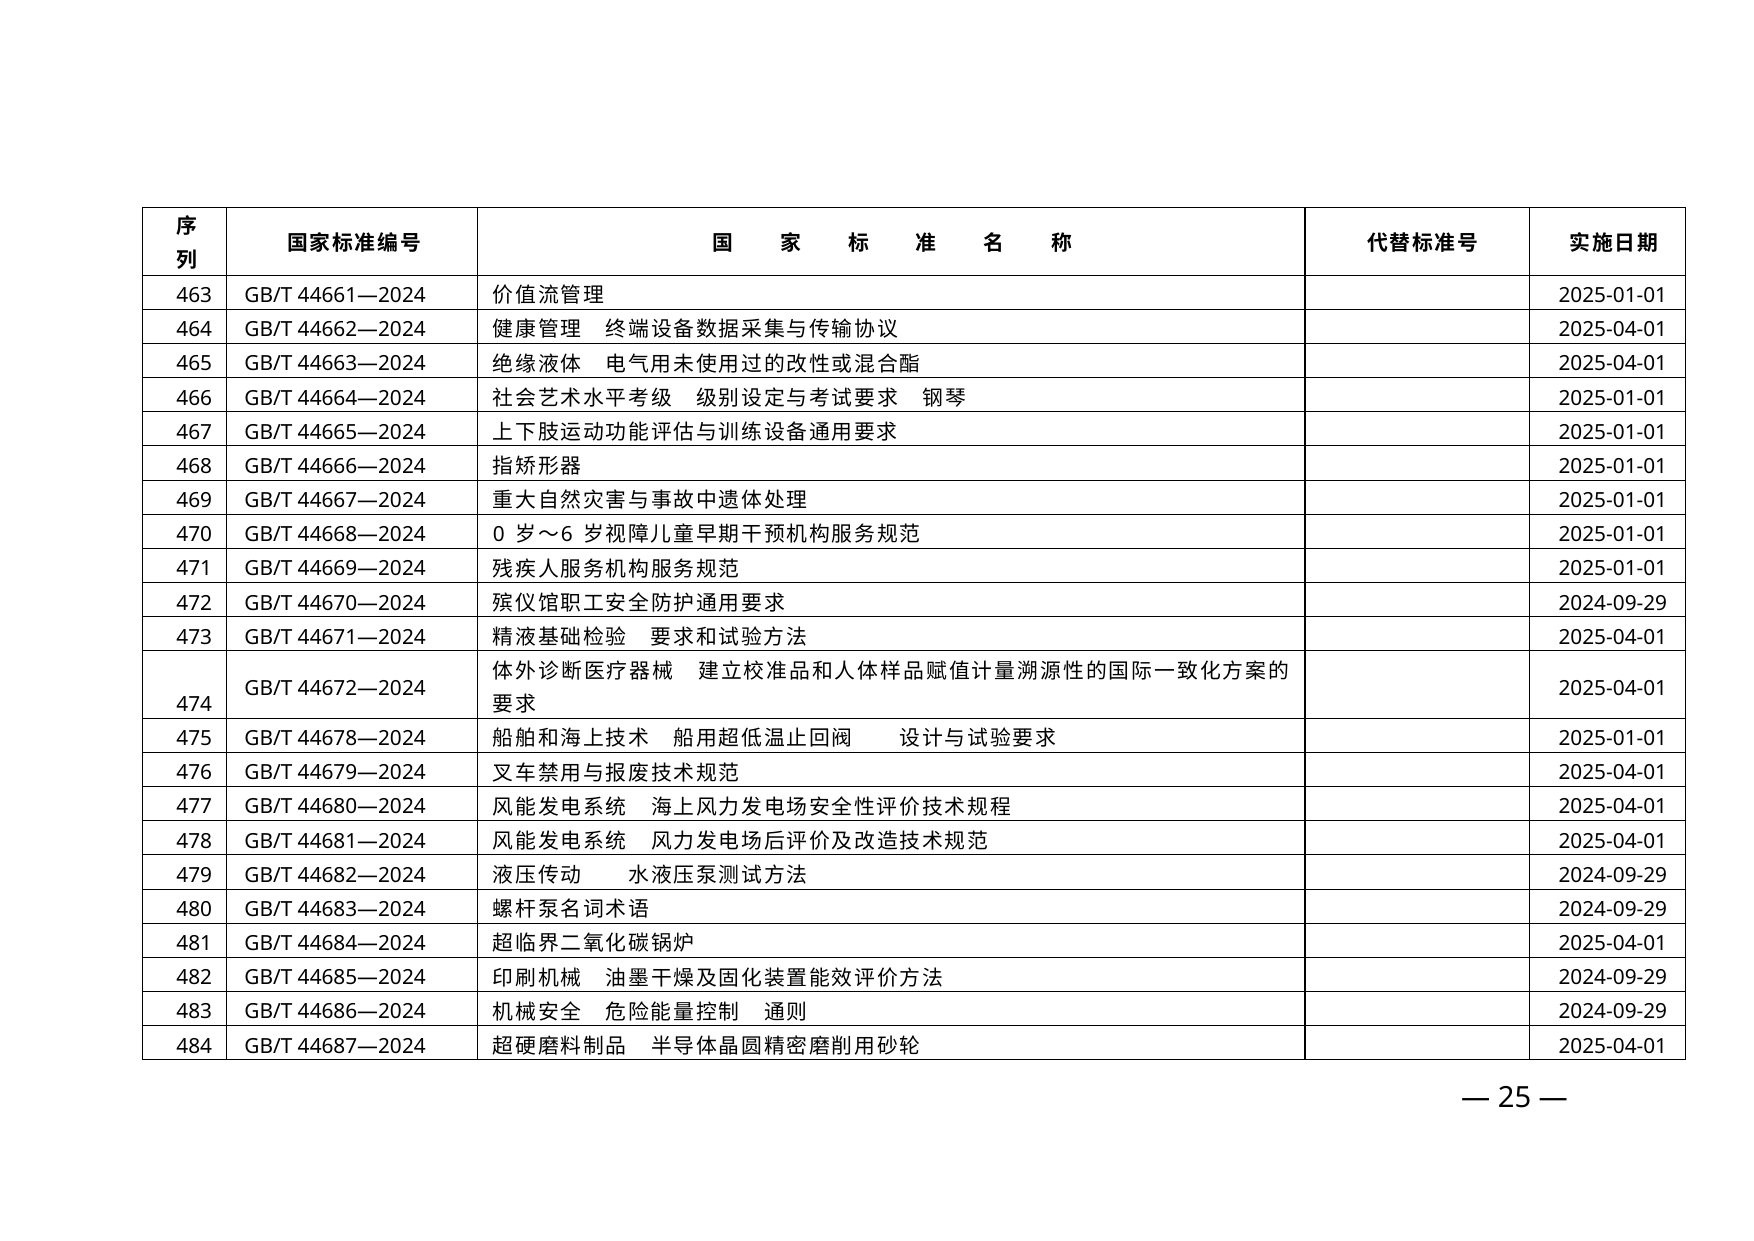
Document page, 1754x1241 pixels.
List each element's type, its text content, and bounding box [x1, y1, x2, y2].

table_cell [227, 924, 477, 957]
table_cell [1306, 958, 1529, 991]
table_cell 2025-01-01 [1530, 378, 1685, 411]
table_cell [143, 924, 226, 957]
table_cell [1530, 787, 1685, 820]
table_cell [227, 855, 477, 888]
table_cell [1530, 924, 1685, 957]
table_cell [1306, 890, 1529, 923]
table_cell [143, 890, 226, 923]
table_cell 0岁～6岁视障儿童早期干预机构服务规范 [478, 515, 1304, 548]
table_cell 指矫形器 [478, 446, 1304, 479]
table_cell 社会艺术水平考级 级别设定与考试要求 钢琴 [478, 378, 1304, 411]
table_cell GB/T 44662—2024 [227, 310, 477, 343]
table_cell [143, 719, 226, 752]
table_cell 上下肢运动功能评估与训练设备通用要求 [478, 412, 1304, 445]
table_cell 470 [143, 515, 226, 548]
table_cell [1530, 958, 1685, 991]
table_cell GB/T 44669—2024 [227, 549, 477, 582]
table_cell 绝缘液体 电气用未使用过的改性或混合酯 [478, 344, 1304, 377]
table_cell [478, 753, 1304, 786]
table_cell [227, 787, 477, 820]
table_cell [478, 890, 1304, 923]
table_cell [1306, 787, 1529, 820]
table_cell [1306, 481, 1529, 514]
table_cell [1306, 549, 1529, 582]
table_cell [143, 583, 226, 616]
table_cell [1306, 276, 1529, 309]
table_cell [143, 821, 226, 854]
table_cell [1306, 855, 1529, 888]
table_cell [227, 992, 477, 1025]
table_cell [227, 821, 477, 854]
table_cell 价值流管理 [478, 276, 1304, 309]
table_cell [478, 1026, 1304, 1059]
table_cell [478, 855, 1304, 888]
table_cell 2025-04-01 [1530, 344, 1685, 377]
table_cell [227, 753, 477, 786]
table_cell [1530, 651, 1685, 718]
table_cell [1306, 310, 1529, 343]
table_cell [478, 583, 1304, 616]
table_cell 464 [143, 310, 226, 343]
table_cell 471 [143, 549, 226, 582]
table_cell 2025-01-01 [1530, 276, 1685, 309]
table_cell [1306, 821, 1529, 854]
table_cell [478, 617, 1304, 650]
table_cell 469 [143, 481, 226, 514]
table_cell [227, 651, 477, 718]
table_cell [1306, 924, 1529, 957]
table_cell 465 [143, 344, 226, 377]
table_cell GB/T 44666—2024 [227, 446, 477, 479]
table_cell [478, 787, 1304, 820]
table_cell 2025-01-01 [1530, 446, 1685, 479]
table_header 国 家 标 准 名 称 [478, 208, 1304, 274]
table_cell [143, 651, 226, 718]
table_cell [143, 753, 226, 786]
table_header 代替标准号 [1306, 208, 1529, 274]
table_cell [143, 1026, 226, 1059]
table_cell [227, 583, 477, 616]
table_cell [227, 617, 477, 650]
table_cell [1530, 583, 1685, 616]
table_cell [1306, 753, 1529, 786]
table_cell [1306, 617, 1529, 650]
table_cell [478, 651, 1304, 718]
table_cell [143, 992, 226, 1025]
table_cell 2025-04-01 [1530, 310, 1685, 343]
table_cell GB/T 44667—2024 [227, 481, 477, 514]
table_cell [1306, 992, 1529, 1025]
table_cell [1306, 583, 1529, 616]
table_header 国家标准编号 [227, 208, 477, 274]
table_cell 466 [143, 378, 226, 411]
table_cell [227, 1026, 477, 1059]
table_cell 2025-01-01 [1530, 549, 1685, 582]
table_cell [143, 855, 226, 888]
table_cell 健康管理 终端设备数据采集与传输协议 [478, 310, 1304, 343]
table_cell 2025-01-01 [1530, 515, 1685, 548]
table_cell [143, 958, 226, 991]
table_cell 重大自然灾害与事故中遗体处理 [478, 481, 1304, 514]
table_cell 残疾人服务机构服务规范 [478, 549, 1304, 582]
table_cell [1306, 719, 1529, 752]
table_cell 2025-01-01 [1530, 481, 1685, 514]
table_cell 468 [143, 446, 226, 479]
table_cell [1306, 344, 1529, 377]
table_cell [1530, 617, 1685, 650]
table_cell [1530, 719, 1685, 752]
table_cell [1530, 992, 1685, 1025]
table_cell GB/T 44663—2024 [227, 344, 477, 377]
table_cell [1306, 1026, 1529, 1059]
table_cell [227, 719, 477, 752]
table_cell [1306, 446, 1529, 479]
table_cell 2025-01-01 [1530, 412, 1685, 445]
table_cell GB/T 44664—2024 [227, 378, 477, 411]
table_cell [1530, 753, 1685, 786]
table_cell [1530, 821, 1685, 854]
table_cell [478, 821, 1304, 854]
table_cell GB/T 44668—2024 [227, 515, 477, 548]
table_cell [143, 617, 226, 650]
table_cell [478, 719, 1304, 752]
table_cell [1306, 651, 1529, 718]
table_cell 467 [143, 412, 226, 445]
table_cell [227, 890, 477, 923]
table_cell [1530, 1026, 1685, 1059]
table_cell GB/T 44661—2024 [227, 276, 477, 309]
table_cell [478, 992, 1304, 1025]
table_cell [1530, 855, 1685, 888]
table_header 序列 [143, 208, 226, 274]
table_cell [1306, 515, 1529, 548]
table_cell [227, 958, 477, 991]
table_cell [1306, 378, 1529, 411]
table_cell 463 [143, 276, 226, 309]
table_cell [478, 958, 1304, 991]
table_cell [1306, 412, 1529, 445]
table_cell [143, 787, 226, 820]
table_cell GB/T 44665—2024 [227, 412, 477, 445]
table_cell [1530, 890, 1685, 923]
table_header 实施日期 [1530, 208, 1685, 274]
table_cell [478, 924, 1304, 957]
